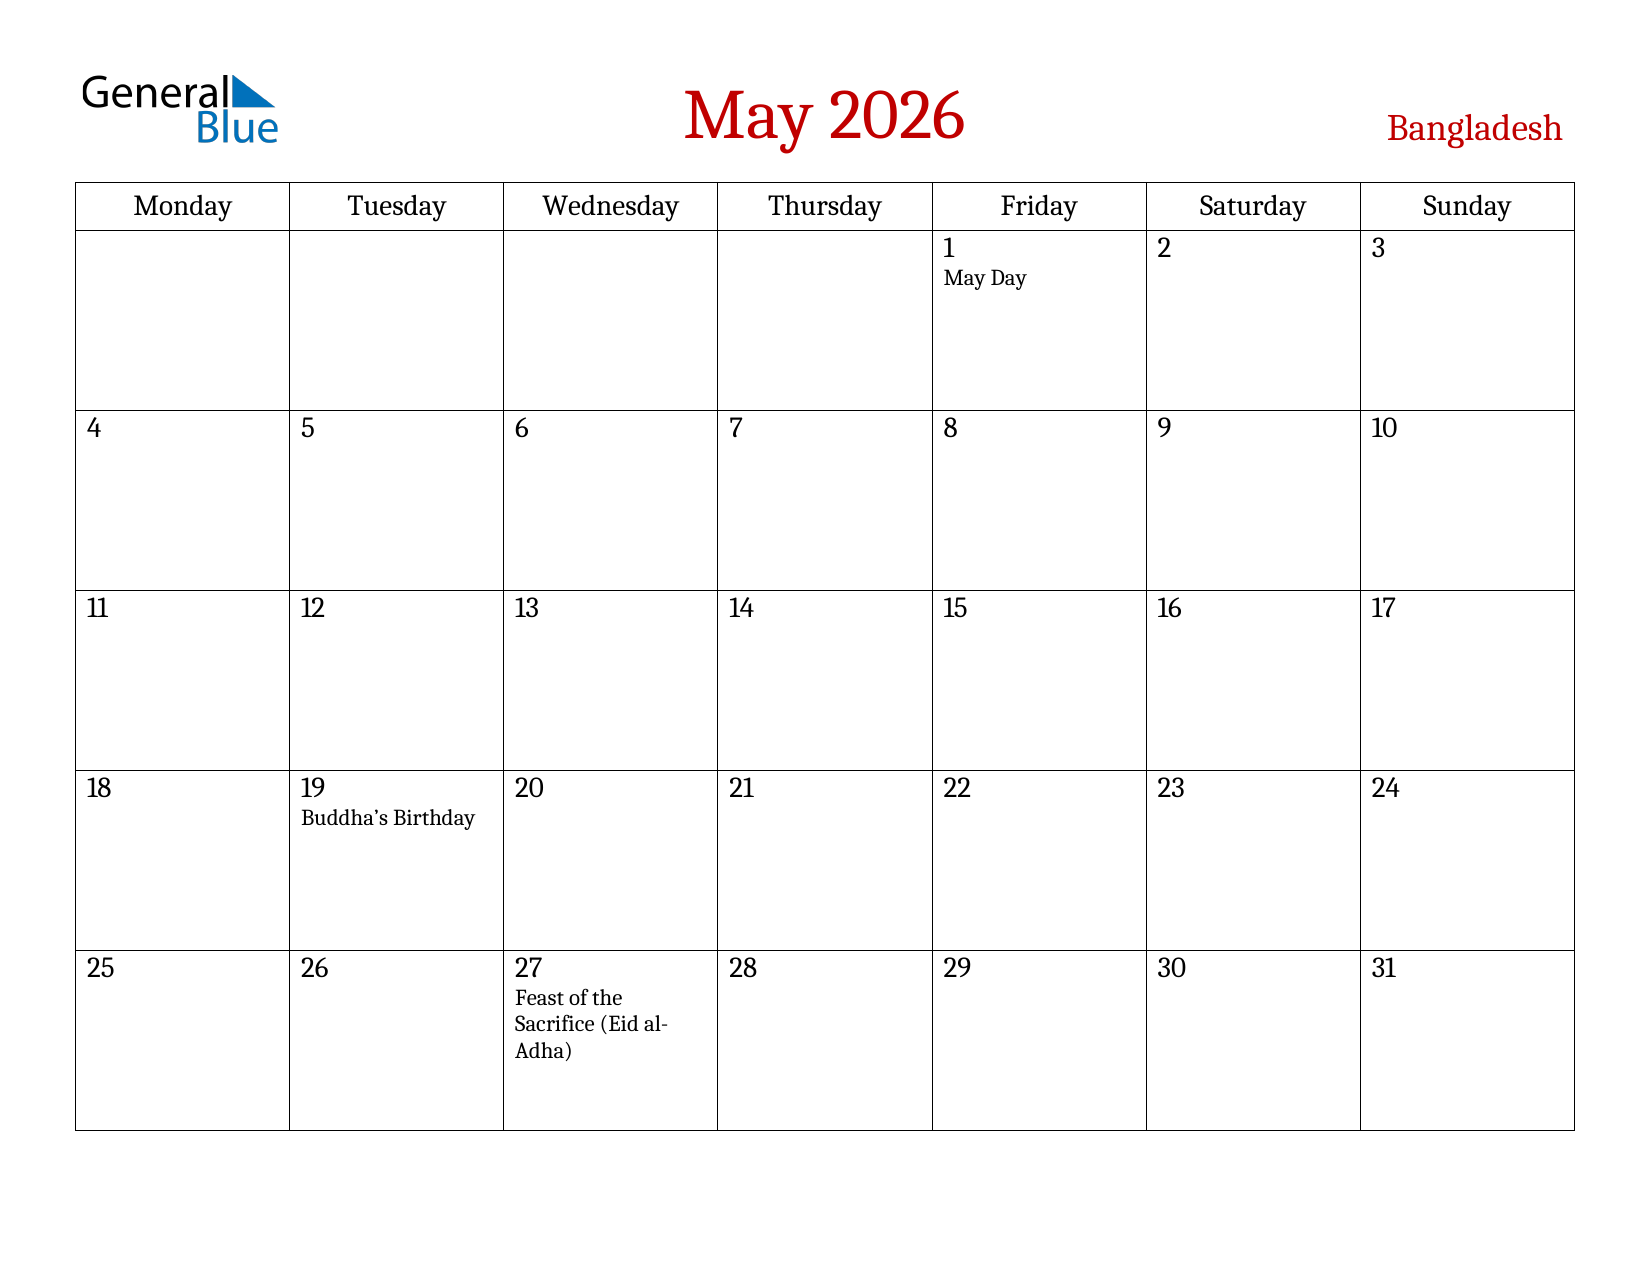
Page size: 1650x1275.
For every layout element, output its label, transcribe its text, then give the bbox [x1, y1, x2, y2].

table_cell [933, 625, 1146, 770]
table_cell [504, 265, 717, 410]
table_cell 9 [1147, 411, 1360, 444]
table_cell 6 [504, 411, 717, 444]
table_cell [76, 231, 289, 264]
table_cell 13 [504, 591, 717, 625]
table_cell [933, 985, 1146, 1130]
table_cell 15 [933, 591, 1146, 625]
table_cell 23 [1147, 771, 1360, 805]
table_cell 2 [1147, 231, 1360, 264]
table_cell 29 [933, 951, 1146, 985]
table_cell 7 [718, 411, 932, 444]
table_cell 27 [504, 951, 717, 985]
table_cell [290, 265, 503, 410]
table_cell [290, 231, 503, 264]
table_cell [718, 985, 932, 1130]
table_cell 26 [290, 951, 503, 985]
table_cell [718, 625, 932, 770]
table_cell [290, 445, 503, 590]
table_cell 20 [504, 771, 717, 805]
table_cell Tuesday [290, 183, 503, 230]
table_cell 22 [933, 771, 1146, 805]
table_cell 14 [718, 591, 932, 625]
table_cell [76, 265, 289, 410]
table_cell [1361, 445, 1574, 590]
table_cell 25 [76, 951, 289, 985]
table_cell [290, 985, 503, 1130]
table_cell 18 [76, 771, 289, 805]
table_cell [718, 265, 932, 410]
table_cell [76, 985, 289, 1130]
table_cell 10 [1361, 411, 1574, 444]
table_cell 30 [1147, 951, 1360, 985]
table_cell [933, 445, 1146, 590]
table_cell 16 [1147, 591, 1360, 625]
table_cell [1147, 625, 1360, 770]
table_header Bangladesh [1146, 75, 1574, 182]
table_cell Friday [933, 183, 1146, 230]
table_cell Monday [76, 183, 289, 230]
table_cell 3 [1361, 231, 1574, 264]
picture [82, 75, 278, 143]
table_cell 11 [76, 591, 289, 625]
table_cell [76, 805, 289, 950]
table_cell [1361, 265, 1574, 410]
table_cell [76, 625, 289, 770]
table_cell [504, 445, 717, 590]
table_header May 2026 [504, 75, 1146, 182]
table_cell 24 [1361, 771, 1574, 805]
table_cell 19 [290, 771, 503, 805]
table_cell 12 [290, 591, 503, 625]
table_cell [718, 445, 932, 590]
table_cell [718, 231, 932, 264]
table_cell 31 [1361, 951, 1574, 985]
table_cell May Day [933, 265, 1146, 410]
table_header [76, 75, 503, 182]
table_cell [1361, 625, 1574, 770]
table_cell [504, 231, 717, 264]
table_cell 5 [290, 411, 503, 444]
table_cell Sunday [1361, 183, 1574, 230]
table_cell 1 [933, 231, 1146, 264]
table_cell [504, 805, 717, 950]
table_cell 17 [1361, 591, 1574, 625]
table_cell 8 [933, 411, 1146, 444]
table_cell [290, 625, 503, 770]
table_cell Feast of the Sacrifice (Eid al-Adha) [504, 985, 717, 1130]
table_cell [1361, 985, 1574, 1130]
table_cell [1147, 445, 1360, 590]
table_cell [504, 625, 717, 770]
table_cell [1147, 985, 1360, 1130]
table_cell 28 [718, 951, 932, 985]
table_cell Wednesday [504, 183, 717, 230]
table_cell [76, 445, 289, 590]
table_cell [1361, 805, 1574, 950]
table_cell [718, 805, 932, 950]
table_cell [933, 805, 1146, 950]
table_cell Thursday [718, 183, 932, 230]
table_cell 21 [718, 771, 932, 805]
table_cell [1147, 265, 1360, 410]
table_cell [1147, 805, 1360, 950]
table_cell Saturday [1147, 183, 1360, 230]
table_cell Buddha’s Birthday [290, 805, 503, 950]
table_cell 4 [76, 411, 289, 444]
